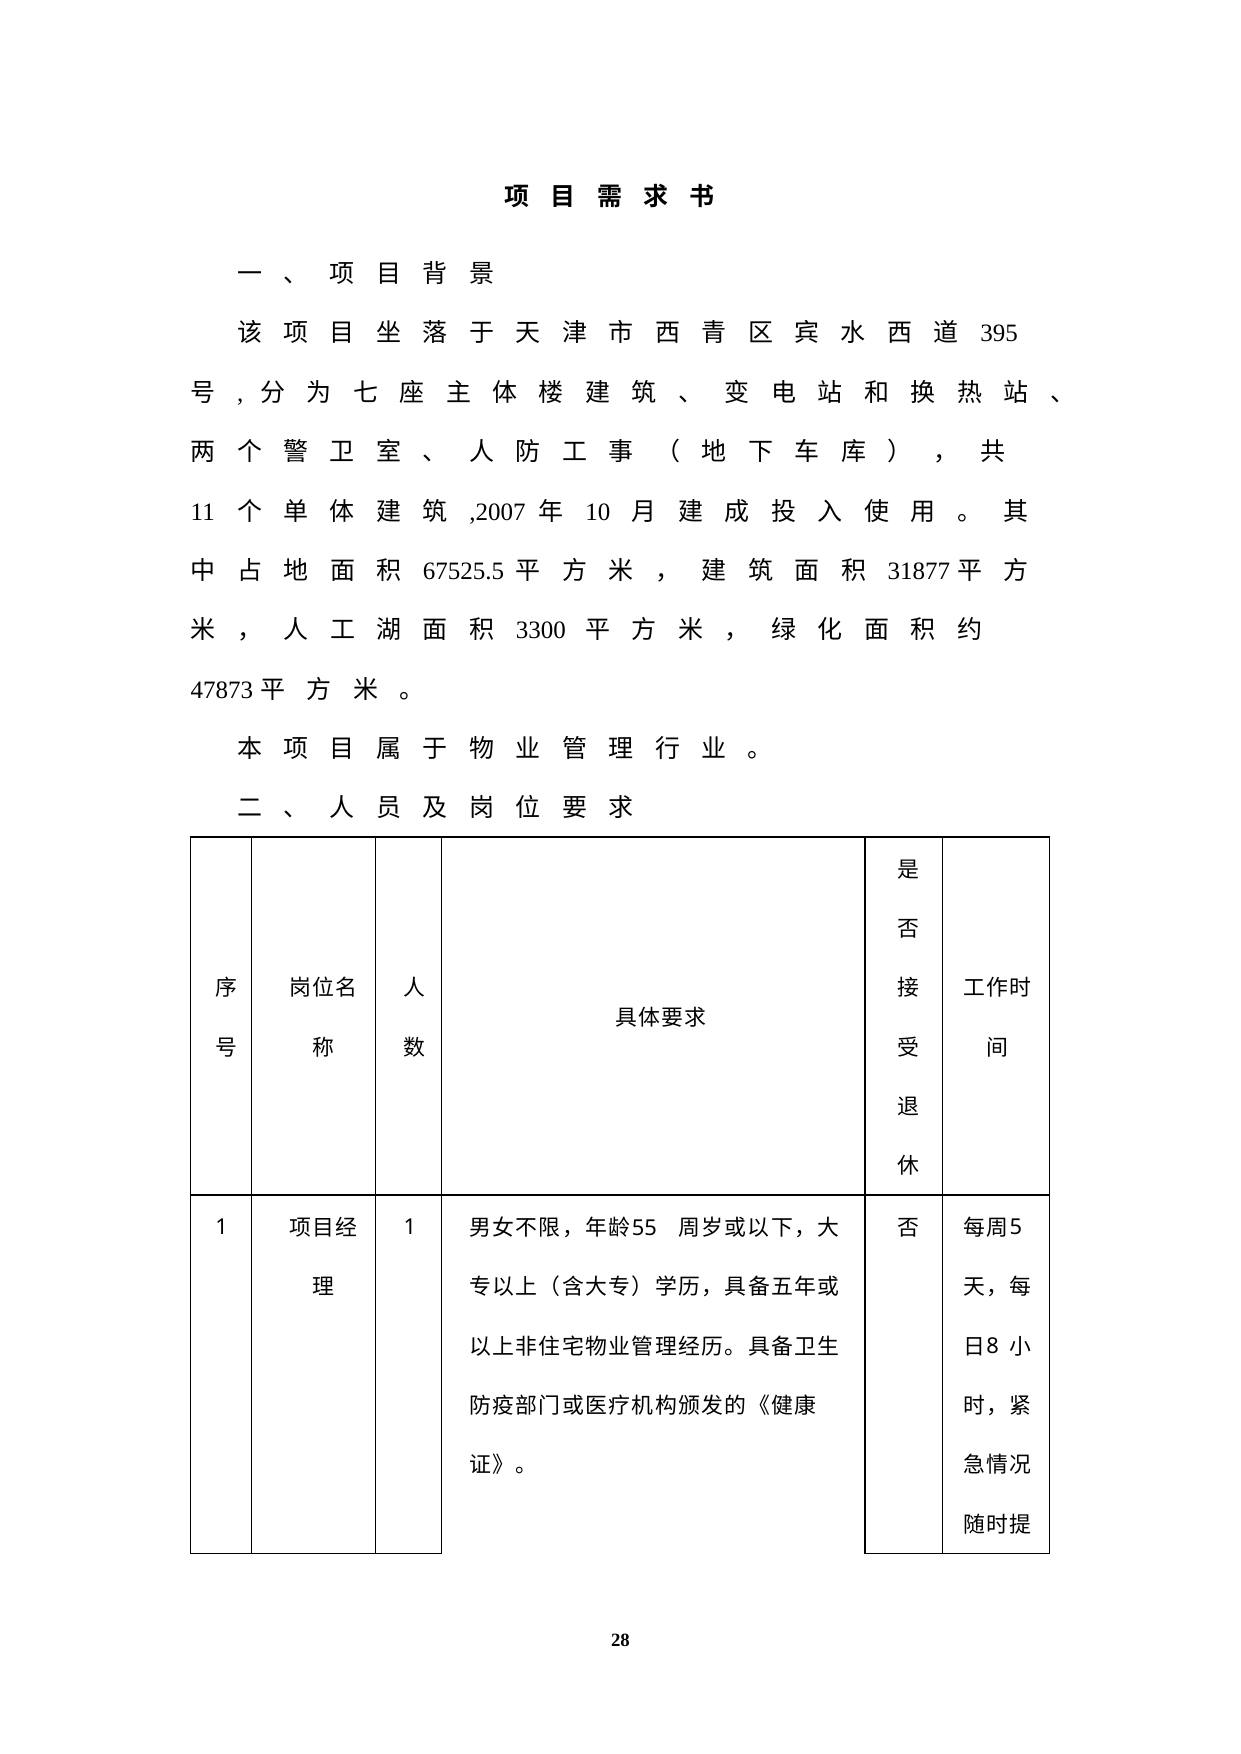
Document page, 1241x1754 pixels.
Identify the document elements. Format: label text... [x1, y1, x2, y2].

table_header 工作时间 [943, 838, 1049, 1194]
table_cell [943, 1196, 1049, 1552]
text 本项目属于物业管理行业。 [190, 717, 1050, 776]
table_header 岗位名称 [252, 838, 375, 1194]
text 二、人员及岗位要求 [190, 776, 1050, 836]
table_header 人数 [376, 838, 441, 1194]
table_cell 否 [866, 1196, 942, 1552]
table_header 是否接受退休 [866, 838, 942, 1194]
table_cell 1 [376, 1196, 441, 1552]
table_header 具体要求 [442, 838, 864, 1194]
text 项目需求书 [190, 164, 1050, 224]
text 该项目坐落于天津市西青区宾水西道395号,分为七座主体楼建筑、变电站和换热站、两个警卫室、人防工事（地下车库），共11个单体建筑,2007年10月建成投入使用。其中占地面积67525.5平方米，建筑面积31877平方米，人工湖面积3300平方米，绿化面积约47873平方米。 [190, 301, 1050, 717]
table_header 序号 [191, 838, 251, 1194]
table_cell 1 [191, 1196, 251, 1552]
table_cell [442, 1196, 864, 1552]
text 一、项目背景 [190, 242, 1050, 301]
table_cell 项目经理 [252, 1196, 375, 1552]
